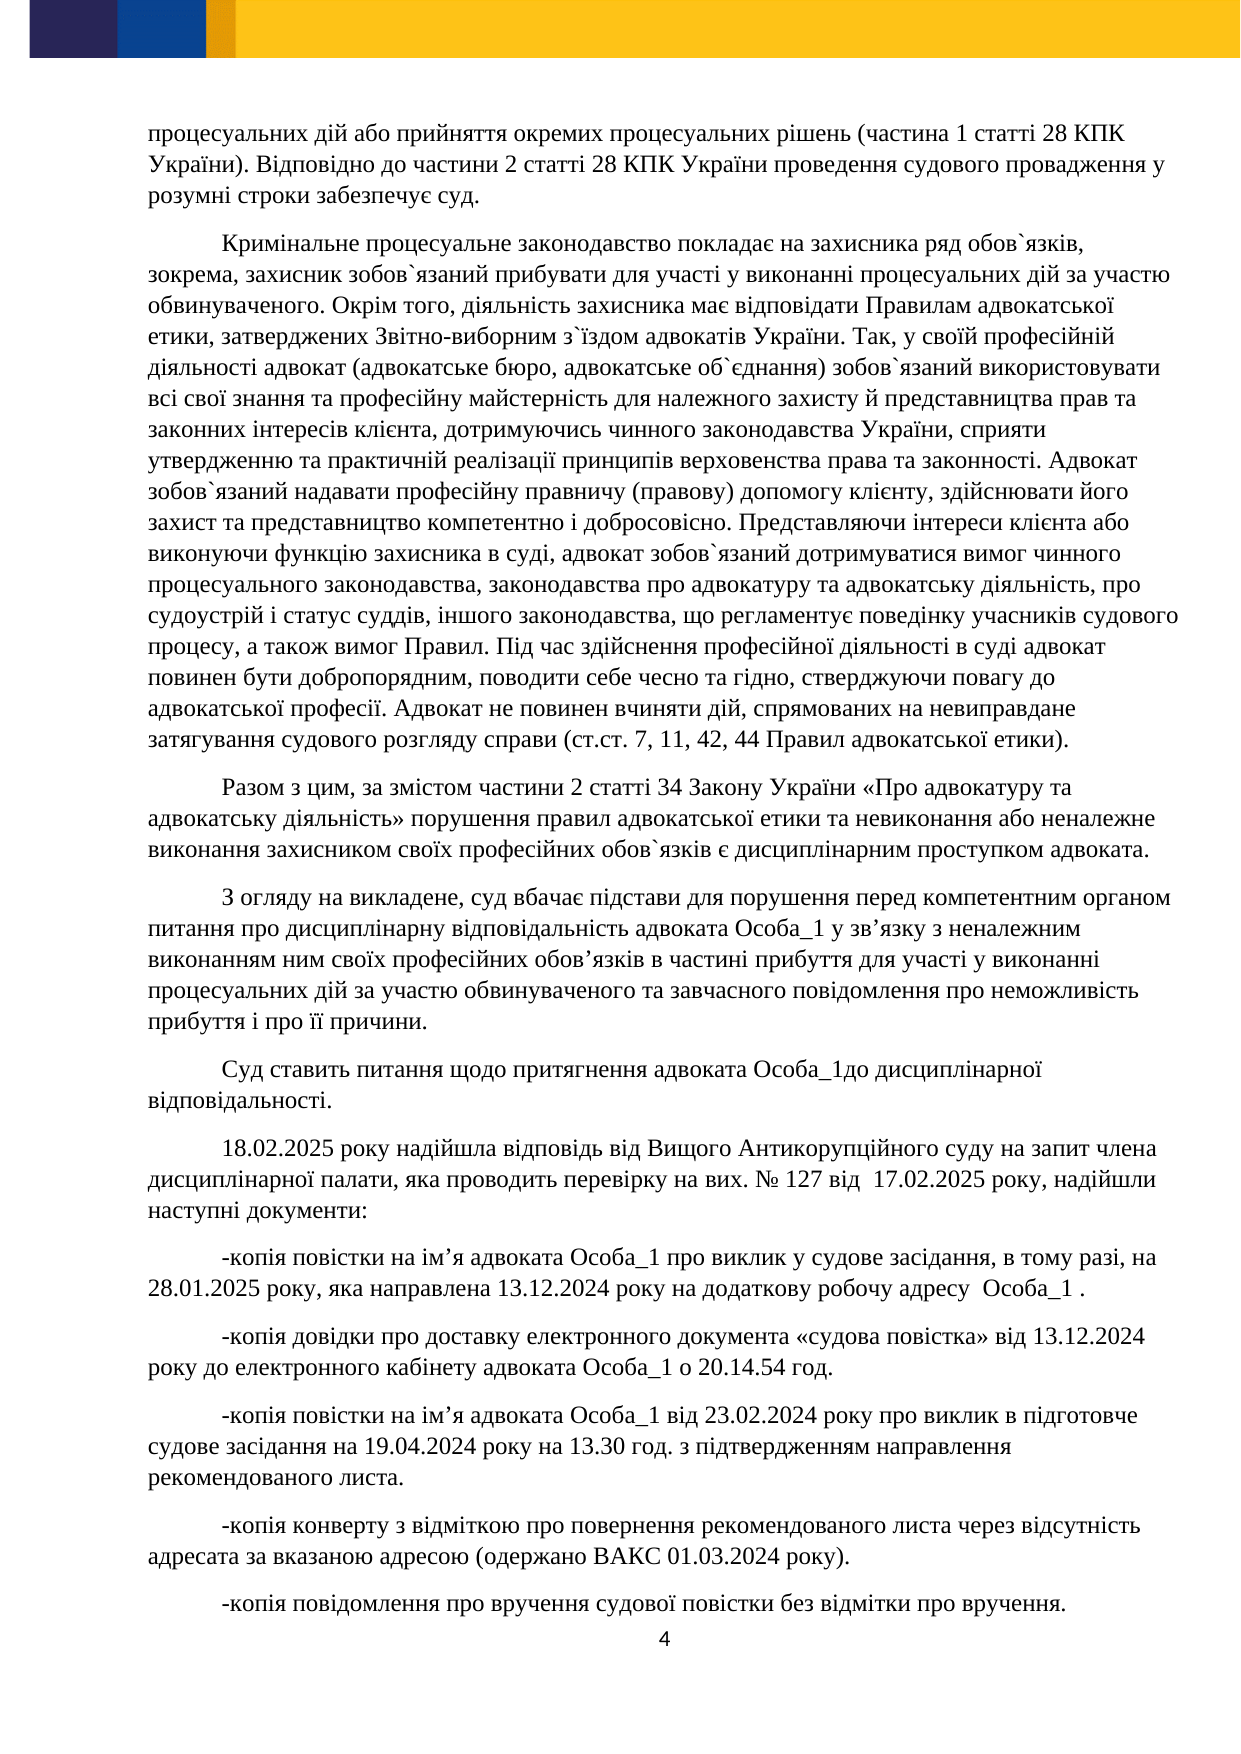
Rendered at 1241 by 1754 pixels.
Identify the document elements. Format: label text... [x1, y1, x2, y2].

text Кримінальне процесуальне законодавство покладає на захисника ряд обов`язків, зокрема, захисник зобов`язаний прибувати для участі у виконанні процесуальних дій за участю обвинуваченого. Окрім того, діяльність захисника має відповідати Правилам адвокатської етики, затверджених Звітно-виборним з`їздом адвокатів України. Так, у своїй професійній діяльності адвокат (адвокатське бюро, адвокатське об`єднання) зобов`язаний використовувати всі свої знання та професійну майстерність для належного захисту й представництва прав та законних інтересів клієнта, дотримуючись чинного законодавства України, сприяти утвердженню та практичній реалізації принципів верховенства права та законності. Адвокат зобов`язаний надавати професійну правничу (правову) допомогу клієнту, здійснювати його захист та представництво компетентно і добросовісно. Представляючи інтереси клієнта або виконуючи функцію захисника в суді, адвокат зобов`язаний дотримуватися вимог чинного процесуального законодавства, законодавства про адвокатуру та адвокатську діяльність, про судоустрій і статус суддів, іншого законодавства, що регламентує поведінку учасників судового процесу, а також вимог Правил. Під час здійснення професійної діяльності в суді адвокат повинен бути добропорядним, поводити себе чесно та гідно, стверджуючи повагу до адвокатської професії. Адвокат не повинен вчиняти дій, спрямованих на невиправдане затягування судового розгляду справи (ст.ст. 7, 11, 42, 44 Правил адвокатської етики). [148, 228, 1181, 753]
text -копія довідки про доставку електронного документа «судова повістка» від 13.12.2024 року до електронного кабінету адвоката Особа_1 о 20.14.54 год. [148, 1321, 1181, 1381]
text 18.02.2025 року надійшла відповідь від Вищого Антикорупційного суду на запит члена дисциплінарної палати, яка проводить перевірку на вих. № 127 від 17.02.2025 року, надійшли наступні документи: [148, 1133, 1181, 1223]
picture [29, 0, 1241, 58]
text -копія повідомлення про вручення судової повістки без відмітки про вручення. [148, 1588, 1181, 1617]
text Суд ставить питання щодо притягнення адвоката Особа_1до дисциплінарної відповідальності. [148, 1054, 1181, 1114]
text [148, 118, 1181, 209]
text -копія конверту з відміткою про повернення рекомендованого листа через відсутність адресата за вказаною адресою (одержано ВАКС 01.03.2024 року). [148, 1510, 1181, 1569]
text -копія повістки на імʼя адвоката Особа_1 від 23.02.2024 року про виклик в підготовче судове засідання на 19.04.2024 року на 13.30 год. з підтвердженням направлення рекомендованого листа. [148, 1400, 1181, 1491]
text З огляду на викладене, суд вбачає підстави для порушення перед компетентним органом питання про дисциплінарну відповідальність адвоката Особа_1 у зв’язку з неналежним виконанням ним своїх професійних обов’язків в частині прибуття для участі у виконанні процесуальних дій за участю обвинуваченого та завчасного повідомлення про неможливість прибуття і про її причини. [148, 882, 1181, 1035]
text Разом з цим, за змістом частини 2 статті 34 Закону України «Про адвокатуру та адвокатську діяльність» порушення правил адвокатської етики та невиконання або неналежне виконання захисником своїх професійних обов`язків є дисциплінарним проступком адвоката. [148, 772, 1181, 863]
text -копія повістки на імʼя адвоката Особа_1 про виклик у судове засідання, в тому разі, на 28.01.2025 року, яка направлена 13.12.2024 року на додаткову робочу адресу Особа_1 . [148, 1242, 1181, 1302]
